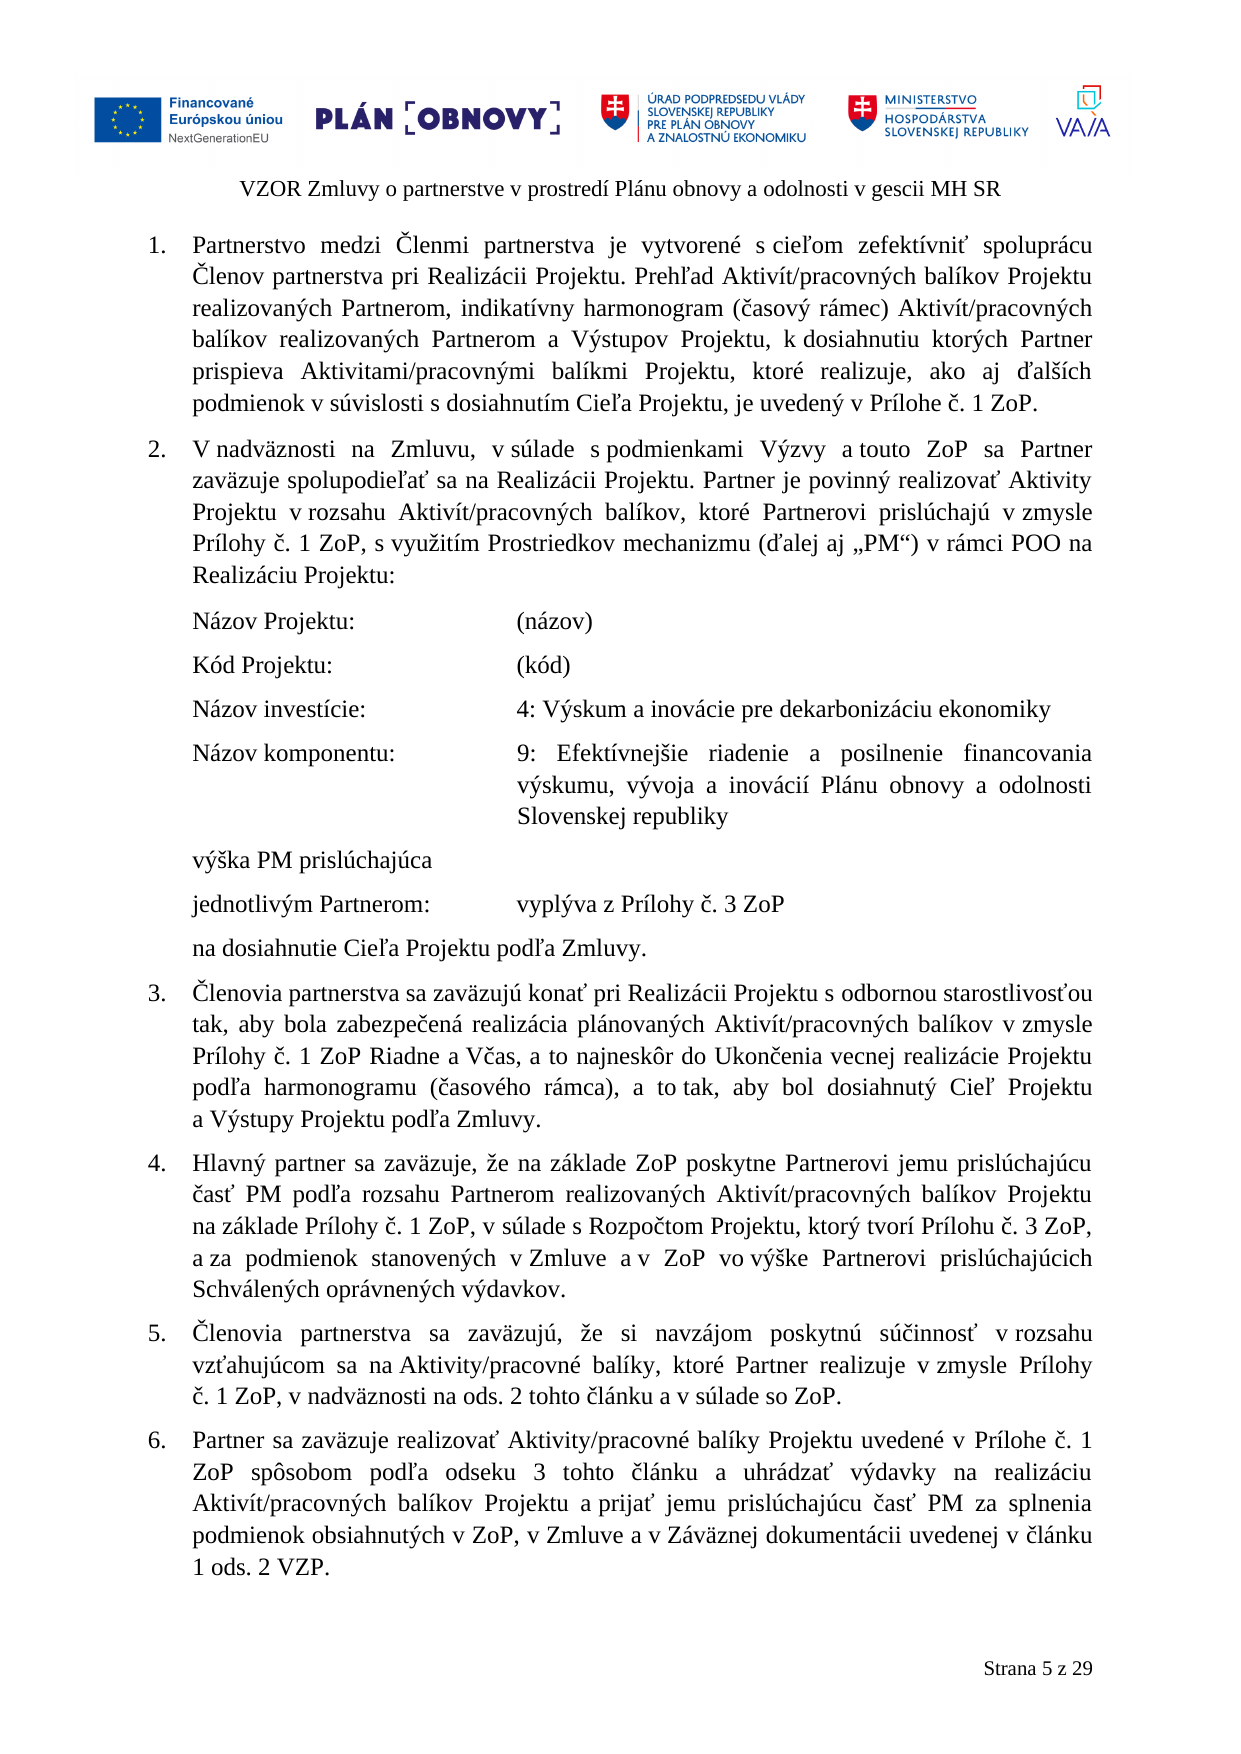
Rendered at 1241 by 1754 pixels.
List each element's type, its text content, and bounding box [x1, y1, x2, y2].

list Hlavný partner sa zaväzuje, že na základe ZoP poskytne Partnerovi jemu prislúchajúcu časť PM podľa rozsahu Partnerom realizovaných Aktivít/pracovných balíkov Projektu na základe Prílohy č. 1 ZoP, v súlade s Rozpočtom Projektu, ktorý tvorí Prílohu č. 3 ZoP, a za podmienok stanovených v Zmluve a v ZoP vo výške Partnerovi prislúchajúcich Schválených oprávnených výdavkov. [148, 1148, 1093, 1303]
list Členovia partnerstva sa zaväzujú konať pri Realizácii Projektu s odbornou starostlivosťou tak, aby bola zabezpečená realizácia plánovaných Aktivít/pracovných balíkov v zmysle Prílohy č. 1 ZoP Riadne a Včas, a to najneskôr do Ukončenia vecnej realizácie Projektu podľa harmonogramu (časového rámca), a to tak, aby bol dosiahnutý Cieľ Projektu a Výstupy Projektu podľa Zmluvy. [148, 978, 1093, 1133]
text výška PM prislúchajúca [192, 845, 1093, 874]
picture [73, 73, 1134, 175]
text Kód Projektu: (kód) [192, 650, 1093, 679]
text Názov komponentu: 9: Efektívnejšie riadenie a posilnenie financovania výskumu, vývoja a inovácií Plánu obnovy a odolnosti Slovenskej republiky [192, 738, 1093, 830]
text Názov Projektu: (názov) [192, 606, 1093, 635]
text jednotlivým Partnerom: vyplýva z Prílohy č. 3 ZoP [192, 889, 1093, 918]
text Názov investície: 4: Výskum a inovácie pre dekarbonizáciu ekonomiky [192, 694, 1093, 723]
text na dosiahnutie Cieľa Projektu podľa Zmluvy. [192, 933, 1093, 962]
list Partner sa zaväzuje realizovať Aktivity/pracovné balíky Projektu uvedené v Prílohe č. 1 ZoP spôsobom podľa odseku 3 tohto článku a uhrádzať výdavky na realizáciu Aktivít/pracovných balíkov Projektu a prijať jemu prislúchajúcu časť PM za splnenia podmienok obsiahnutých v ZoP, v Zmluve a v Záväznej dokumentácii uvedenej v článku 1 ods. 2 VZP. [148, 1425, 1093, 1580]
list V nadväznosti na Zmluvu, v súlade s podmienkami Výzvy a touto ZoP sa Partner zaväzuje spolupodieľať sa na Realizácii Projektu. Partner je povinný realizovať Aktivity Projektu v rozsahu Aktivít/pracovných balíkov, ktoré Partnerovi prislúchajú v zmysle Prílohy č. 1 ZoP, s využitím Prostriedkov mechanizmu (ďalej aj „PM“) v rámci POO na Realizáciu Projektu: [148, 434, 1093, 589]
list Partnerstvo medzi Členmi partnerstva je vytvorené s cieľom zefektívniť spoluprácu Členov partnerstva pri Realizácii Projektu. Prehľad Aktivít/pracovných balíkov Projektu realizovaných Partnerom, indikatívny harmonogram (časový rámec) Aktivít/pracovných balíkov realizovaných Partnerom a Výstupov Projektu, k dosiahnutiu ktorých Partner prispieva Aktivitami/pracovnými balíkmi Projektu, ktoré realizuje, ako aj ďalších podmienok v súvislosti s dosiahnutím Cieľa Projektu, je uvedený v Prílohe č. 1 ZoP. [148, 230, 1093, 416]
list Členovia partnerstva sa zaväzujú, že si navzájom poskytnú súčinnosť v rozsahu vzťahujúcom sa na Aktivity/pracovné balíky, ktoré Partner realizuje v zmysle Prílohy č. 1 ZoP, v nadväznosti na ods. 2 tohto článku a v súlade so ZoP. [148, 1318, 1093, 1410]
